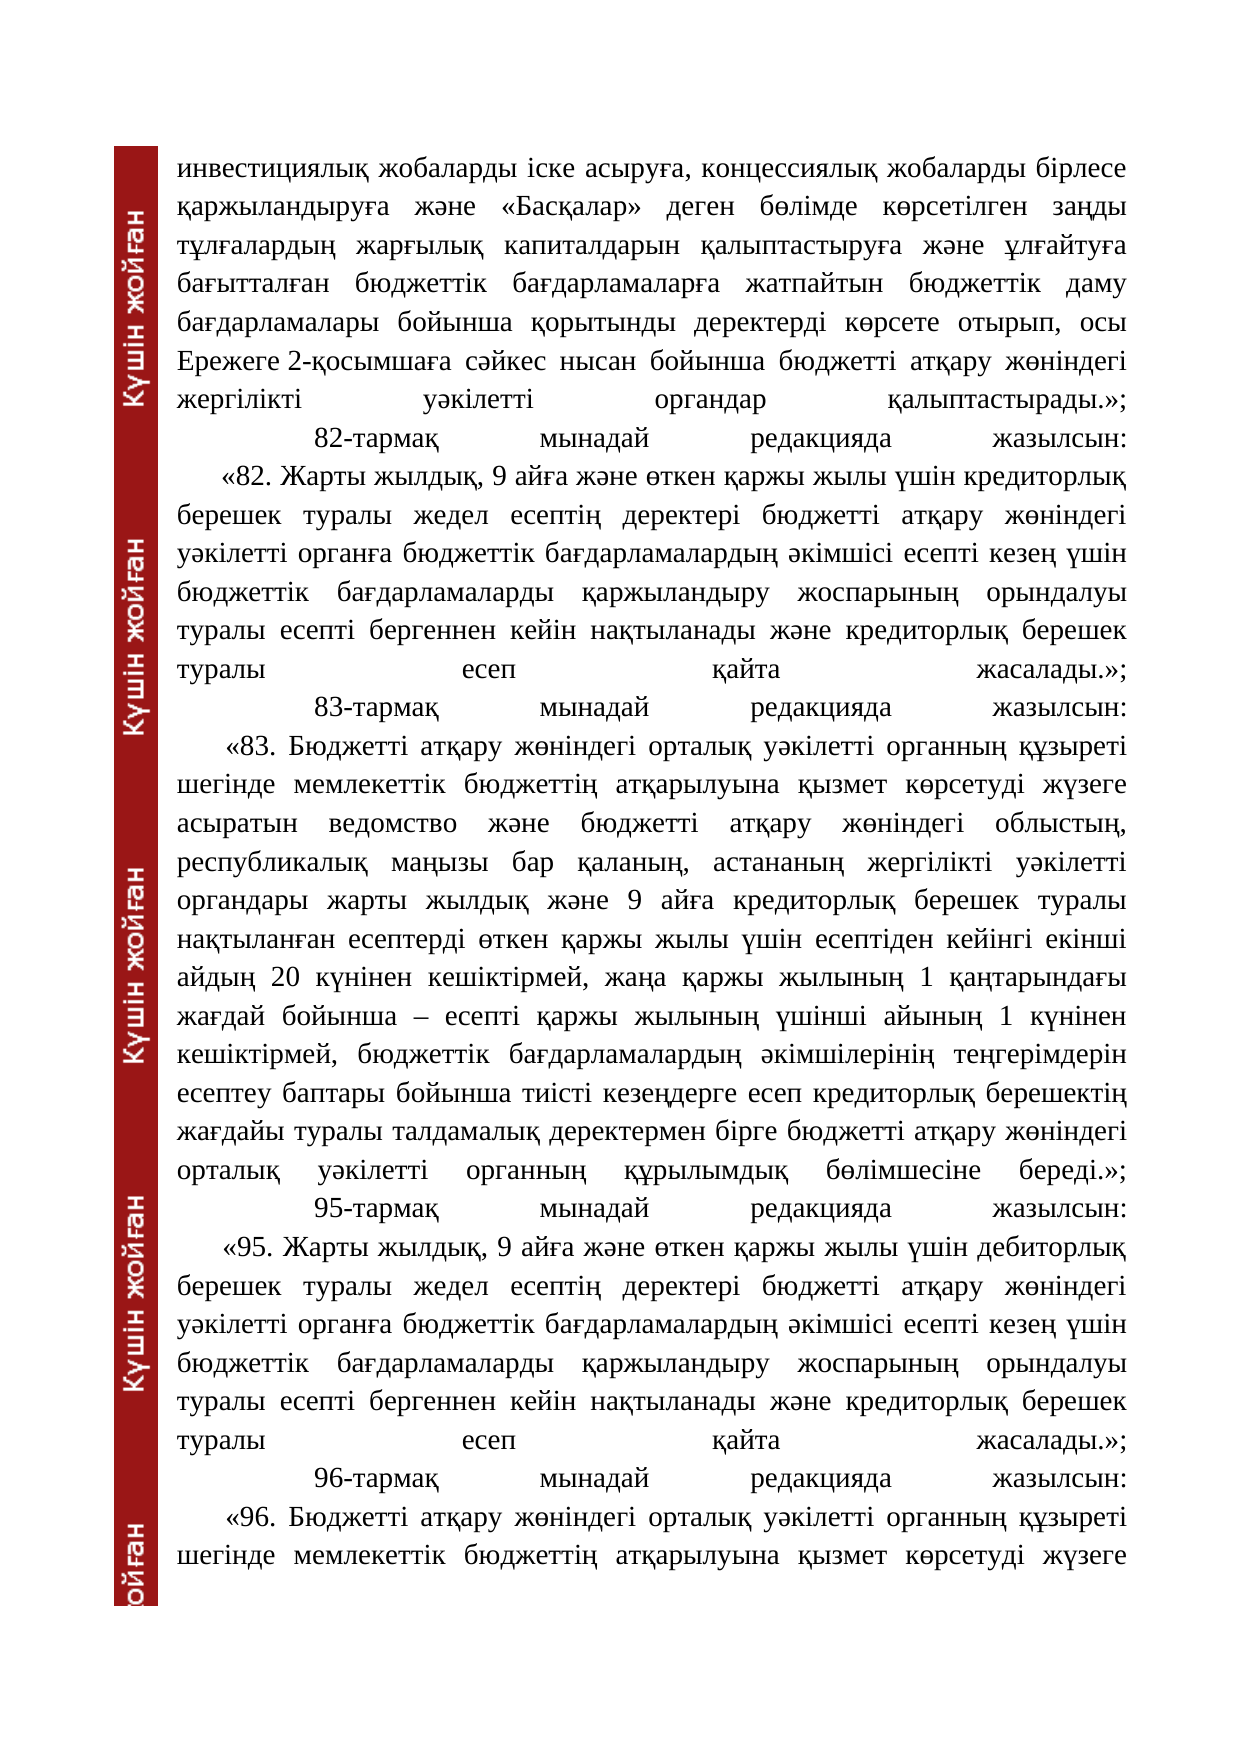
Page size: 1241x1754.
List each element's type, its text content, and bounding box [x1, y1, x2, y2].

picture [114, 1571, 158, 1606]
picture [114, 146, 158, 150]
